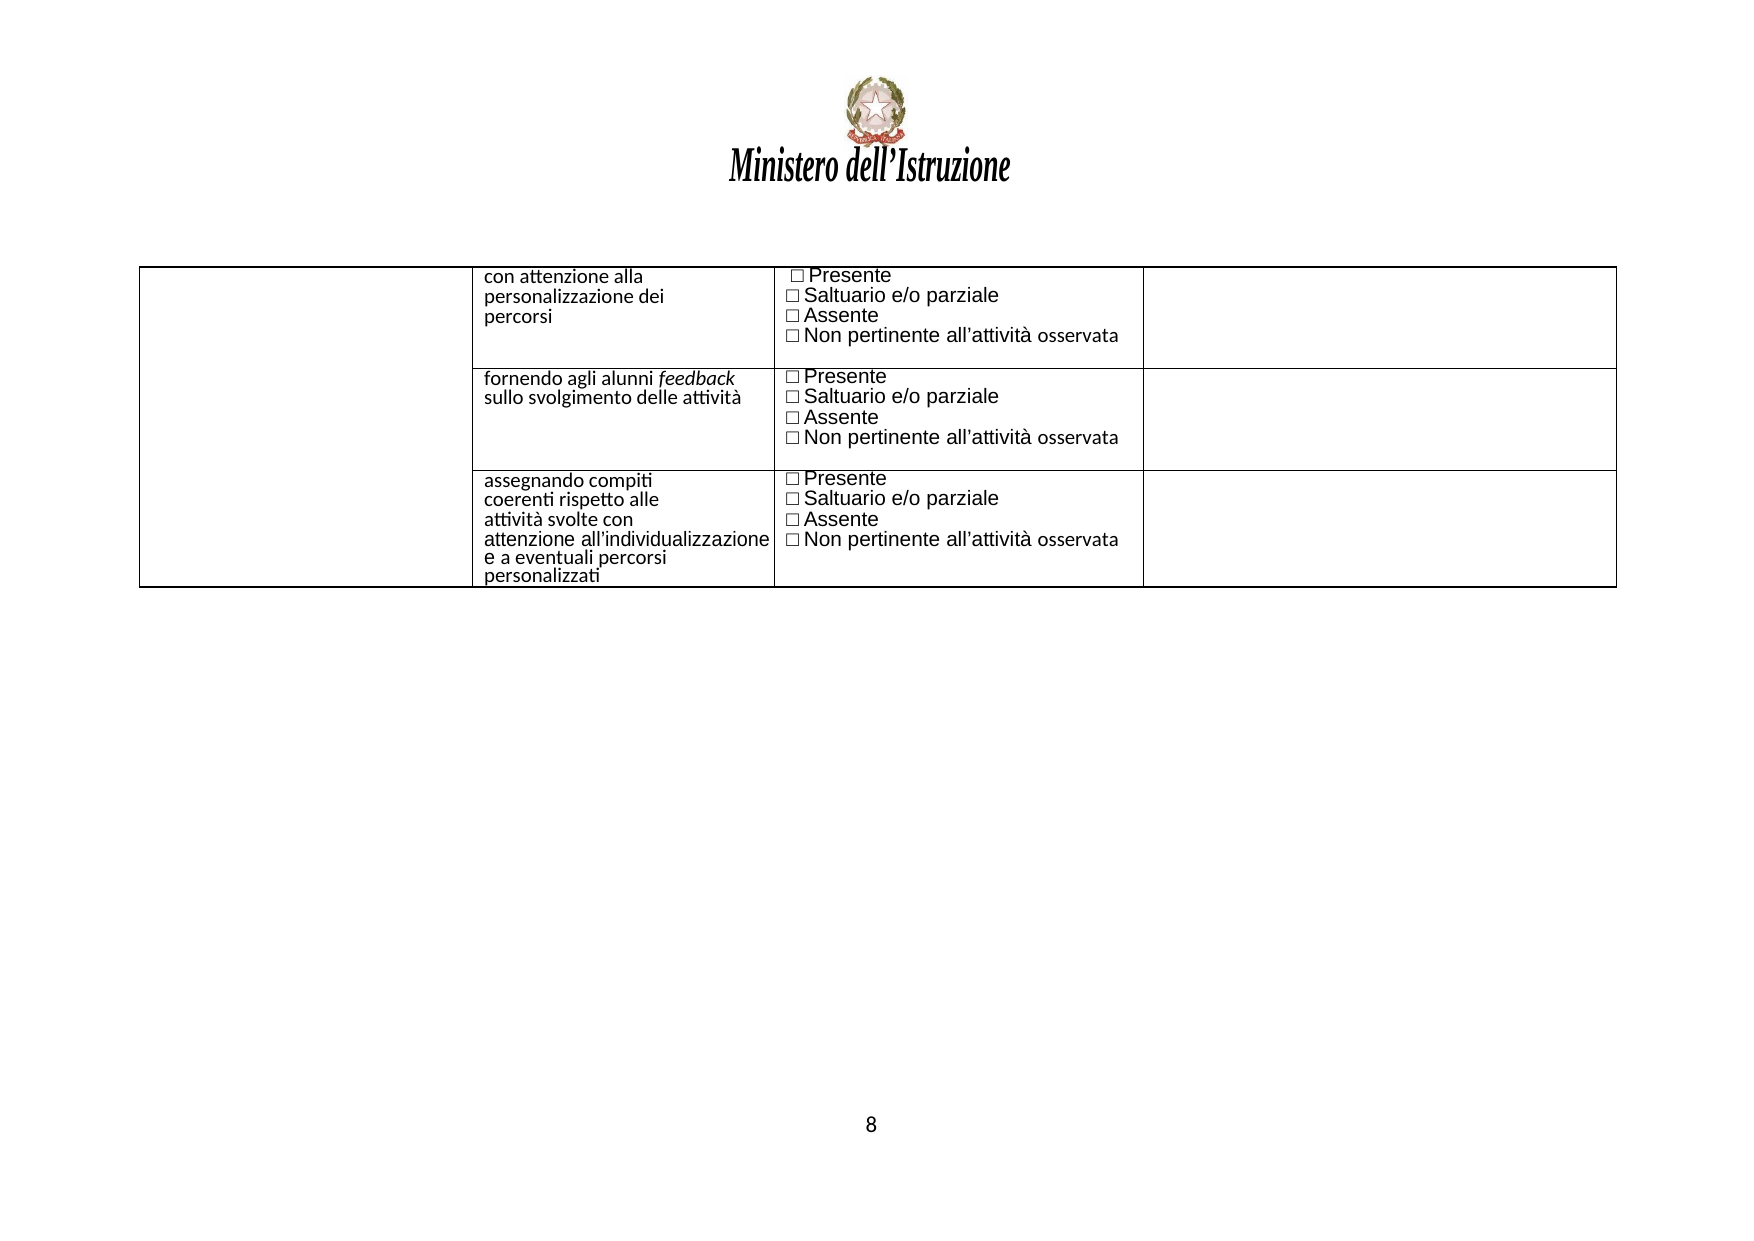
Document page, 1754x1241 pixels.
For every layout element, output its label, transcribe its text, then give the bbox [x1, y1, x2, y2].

table_cell [1144, 369, 1616, 470]
picture [844, 75, 909, 151]
table_cell assegnando compiti coerenti rispetto alle attività svolte con attenzione all’individualizzazione e a eventuali percorsi personalizzati [473, 471, 774, 586]
table_cell Presente Saltuario e/o parziale Assente Non pertinente all’attività osservata [775, 369, 1143, 470]
table_cell Presente Saltuario e/o parziale Assente Non pertinente all’attività osservata [775, 471, 1143, 586]
table_cell fornendo agli alunni feedback sullo svolgimento delle attività [473, 369, 774, 470]
table_cell [1144, 471, 1616, 586]
table_header [140, 268, 472, 586]
table_header con attenzione alla personalizzazione dei percorsi [473, 268, 774, 368]
table_header Presente Saltuario e/o parziale Assente Non pertinente all’attività osservata [775, 268, 1143, 368]
table_header [1144, 268, 1616, 368]
